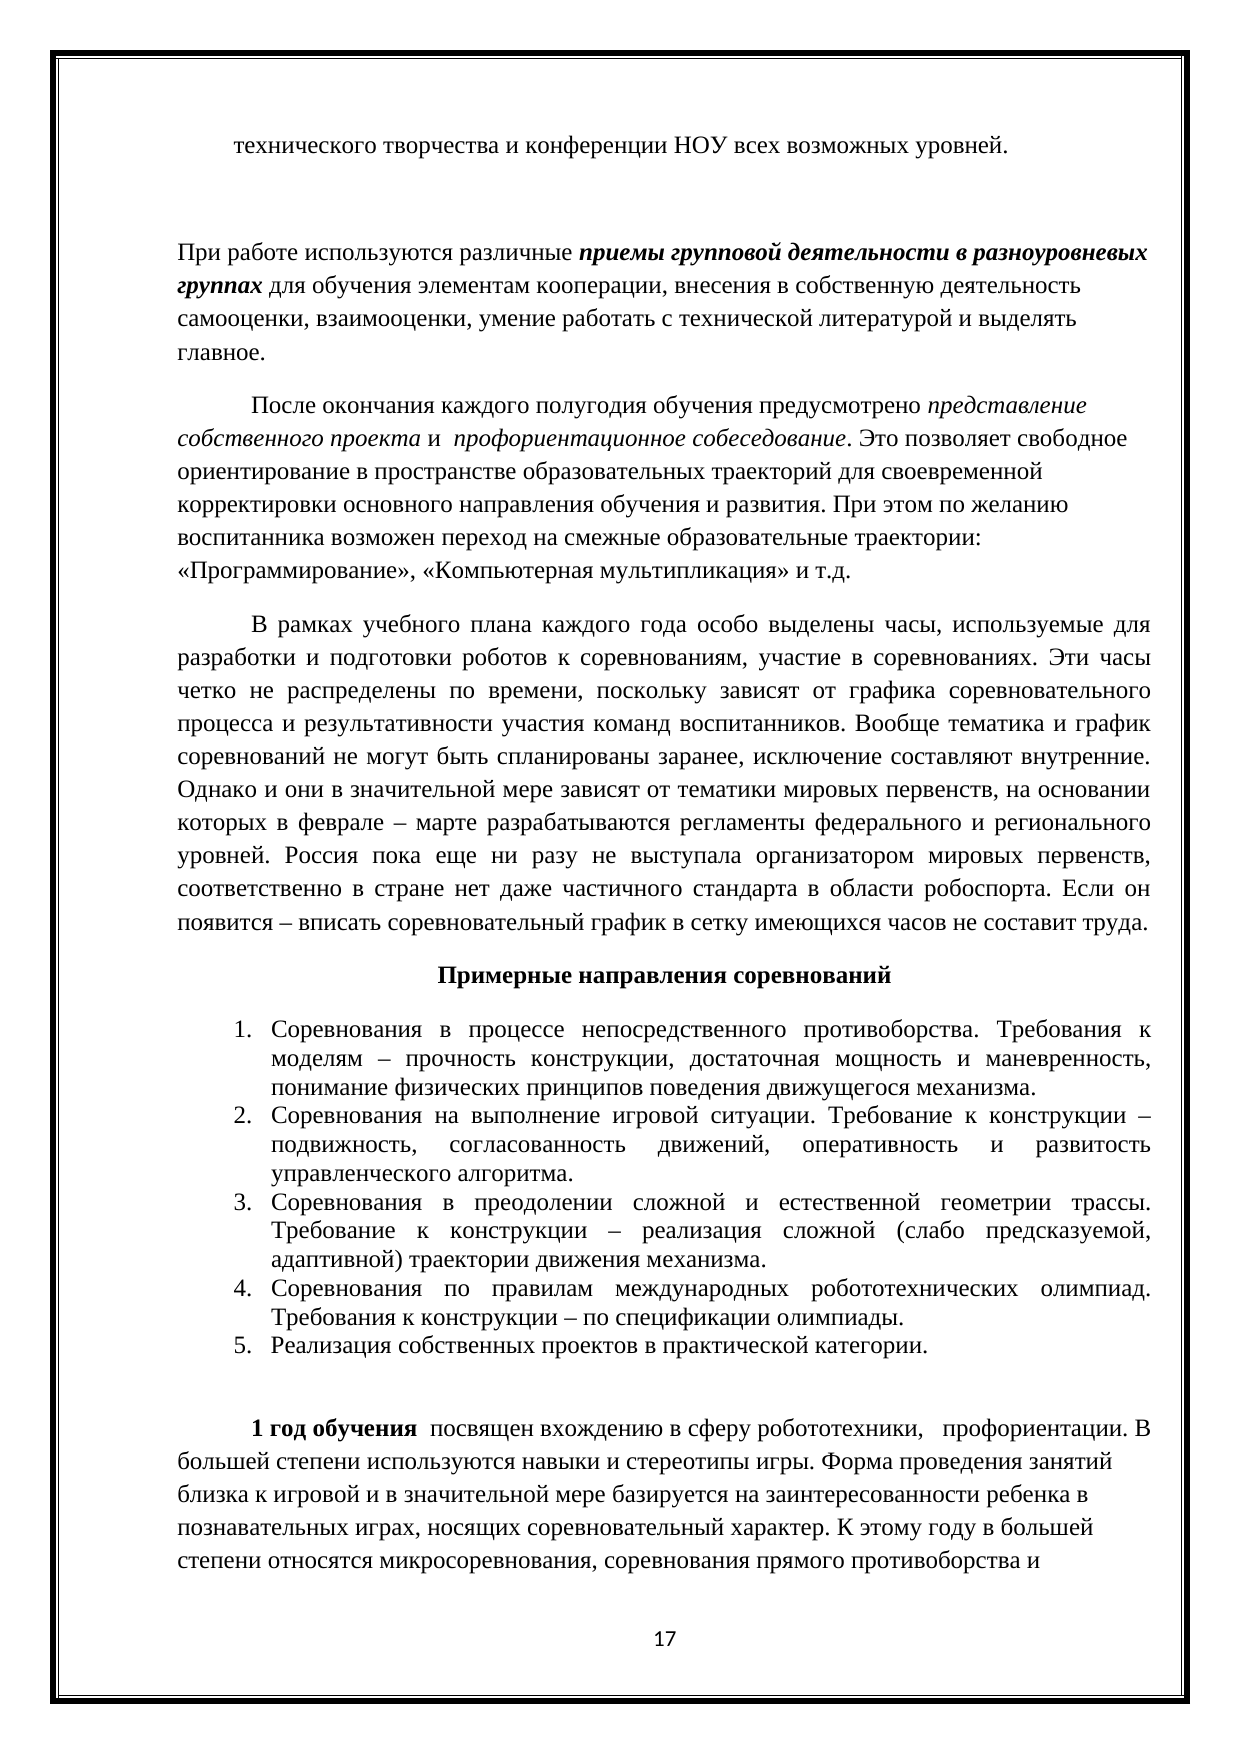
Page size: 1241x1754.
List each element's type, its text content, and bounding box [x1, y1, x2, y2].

text Примерные направления соревнований [177, 960, 1152, 989]
text При работе используются различные приемы групповой деятельности в разноуровневых группах для обучения элементам кооперации, внесения в собственную деятельность самооценки, взаимооценки, умение работать с технической литературой и выделять главное. [177, 237, 1152, 365]
text технического творчества и конференции НОУ всех возможных уровней. [177, 130, 1152, 158]
list Соревнования в преодолении сложной и естественной геометрии трассы. Требование к конструкции – реализация сложной (слабо предсказуемой, адаптивной) траектории движения механизма. [233, 1187, 1152, 1273]
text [177, 1413, 1152, 1574]
list Реализация собственных проектов в практической категории. [233, 1331, 1152, 1359]
text После окончания каждого полугодия обучения предусмотрено представление собственного проекта и профориентационное собеседование. Это позволяет свободное ориентирование в пространстве образовательных траекторий для своевременной корректировки основного направления обучения и развития. При этом по желанию воспитанника возможен переход на смежные образовательные траектории: «Программирование», «Компьютерная мультипликация» и т.д. [177, 390, 1152, 584]
list Соревнования в процессе непосредственного противоборства. Требования к моделям – прочность конструкции, достаточная мощность и маневренность, понимание физических принципов поведения движущегося механизма. [233, 1014, 1152, 1101]
list Соревнования на выполнение игровой ситуации. Требование к конструкции – подвижность, согласованность движений, оперативность и развитость управленческого алгоритма. [233, 1101, 1152, 1187]
list Соревнования по правилам международных робототехнических олимпиад. Требования к конструкции – по спецификации олимпиады. [233, 1273, 1152, 1331]
text В рамках учебного плана каждого года особо выделены часы, используемые для разработки и подготовки роботов к соревнованиям, участие в соревнованиях. Эти часы четко не распределены по времени, поскольку зависят от графика соревновательного процесса и результативности участия команд воспитанников. Вообще тематика и график соревнований не могут быть спланированы заранее, исключение составляют внутренние. Однако и они в значительной мере зависят от тематики мировых первенств, на основании которых в феврале – марте разрабатываются регламенты федерального и регионального уровней. Россия пока еще ни разу не выступала организатором мировых первенств, соответственно в стране нет даже частичного стандарта в области робоспорта. Если он появится – вписать соревновательный график в сетку имеющихся часов не составит труда. [177, 609, 1152, 935]
